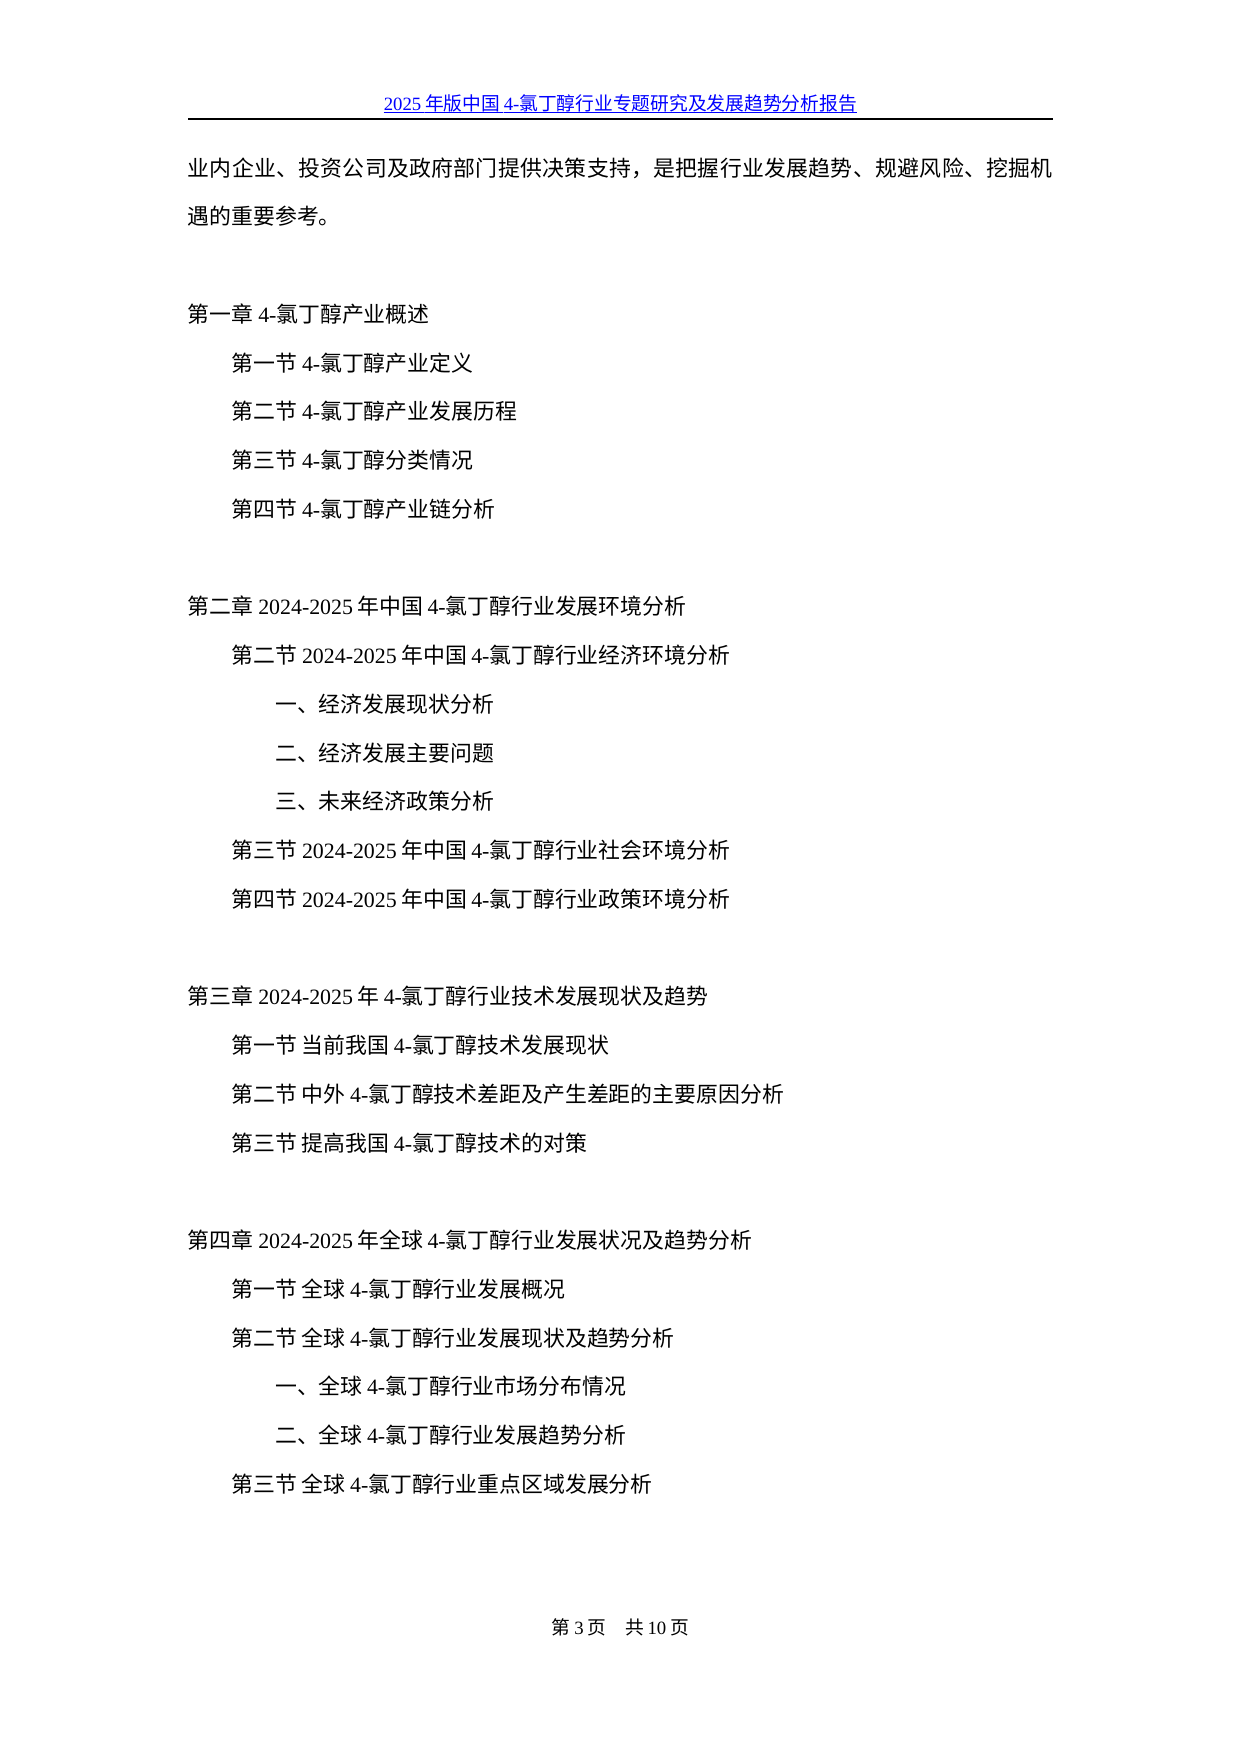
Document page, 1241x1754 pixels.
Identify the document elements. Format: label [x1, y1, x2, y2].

text [187, 150, 1053, 1499]
